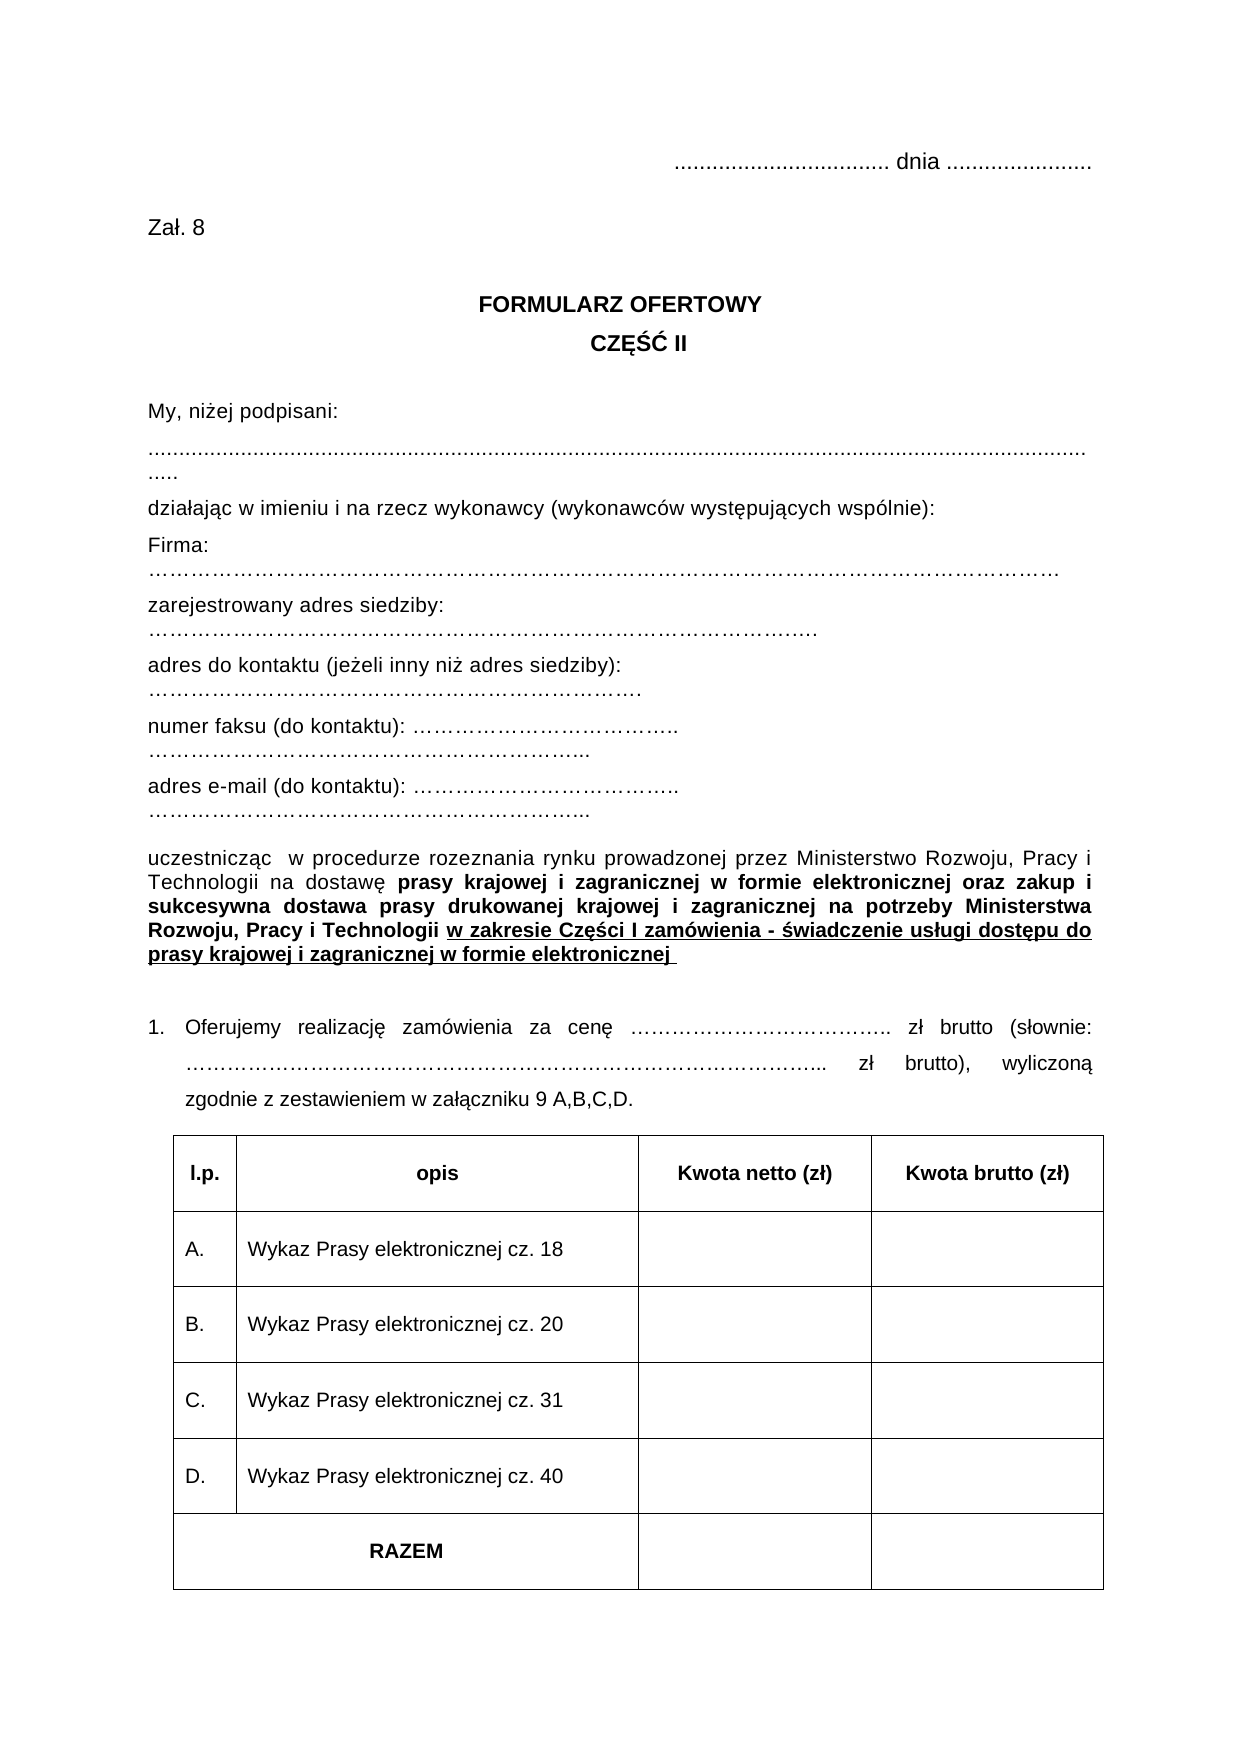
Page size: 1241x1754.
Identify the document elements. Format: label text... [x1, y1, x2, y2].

table_cell Wykaz Prasy elektronicznej cz. 31 [237, 1363, 638, 1437]
table_cell C. [174, 1363, 236, 1437]
table_cell Wykaz Prasy elektronicznej cz. 20 [237, 1287, 638, 1362]
table_cell [872, 1363, 1103, 1437]
table_cell RAZEM [174, 1514, 638, 1589]
text Firma: ………………………………………………………………………………………………………………… [148, 532, 1093, 580]
table_cell [872, 1212, 1103, 1286]
text działając w imieniu i na rzecz wykonawcy (wykonawców występujących wspólnie): [148, 496, 1093, 520]
table_cell [872, 1439, 1103, 1513]
table_cell [639, 1363, 871, 1437]
table_cell [639, 1439, 871, 1513]
table_header Kwota brutto (zł) [872, 1136, 1103, 1211]
list Oferujemy realizację zamówienia za cenę ……………………………….. zł brutto (słownie: ………………………………………………………………………………... zł brutto), wyliczoną zgodnie z zestawieniem w załączniku 9 A,B,C,D. [148, 1015, 1093, 1111]
table_cell [639, 1514, 871, 1589]
table_cell B. [174, 1287, 236, 1362]
table_header l.p. [174, 1136, 236, 1211]
table_cell [639, 1212, 871, 1286]
table_cell Wykaz Prasy elektronicznej cz. 18 [237, 1212, 638, 1286]
table_header Kwota netto (zł) [639, 1136, 871, 1211]
text My, niżej podpisani: [148, 399, 1093, 423]
table_cell A. [174, 1212, 236, 1286]
text zarejestrowany adres siedziby: ……………………………………………………………………………….…. [148, 593, 1093, 641]
table_cell [872, 1514, 1103, 1589]
text Zał. 8 [148, 213, 1093, 240]
text FORMULARZ OFERTOWY [148, 291, 1093, 317]
text ............................................................................................................................................................. [148, 436, 1093, 483]
table_cell Wykaz Prasy elektronicznej cz. 40 [237, 1439, 638, 1513]
table_cell [639, 1287, 871, 1362]
table_cell [872, 1287, 1103, 1362]
text adres e-mail (do kontaktu): ………………………………..……………………………………………………... [148, 774, 1093, 822]
text numer faksu (do kontaktu): ………………………………..……………………………………………………... [148, 714, 1093, 762]
table_cell D. [174, 1439, 236, 1513]
text CZĘŚĆ II [148, 330, 1093, 356]
text .................................. dnia ....................... [148, 148, 1093, 174]
table_header opis [237, 1136, 638, 1211]
text adres do kontaktu (jeżeli inny niż adres siedziby): ……………………………………………………………. [148, 653, 1093, 701]
text uczestnicząc w procedurze rozeznania rynku prowadzonej przez Ministerstwo Rozwoju, Pracy i Technologii na dostawę prasy krajowej i zagranicznej w formie elektronicznej oraz zakup i sukcesywna dostawa prasy drukowanej krajowej i zagranicznej na potrzeby Ministerstwa Rozwoju, Pracy i Technologii w zakresie Części I zamówienia - świadczenie usługi dostępu do prasy krajowej i zagranicznej w formie elektronicznej [148, 846, 1093, 966]
